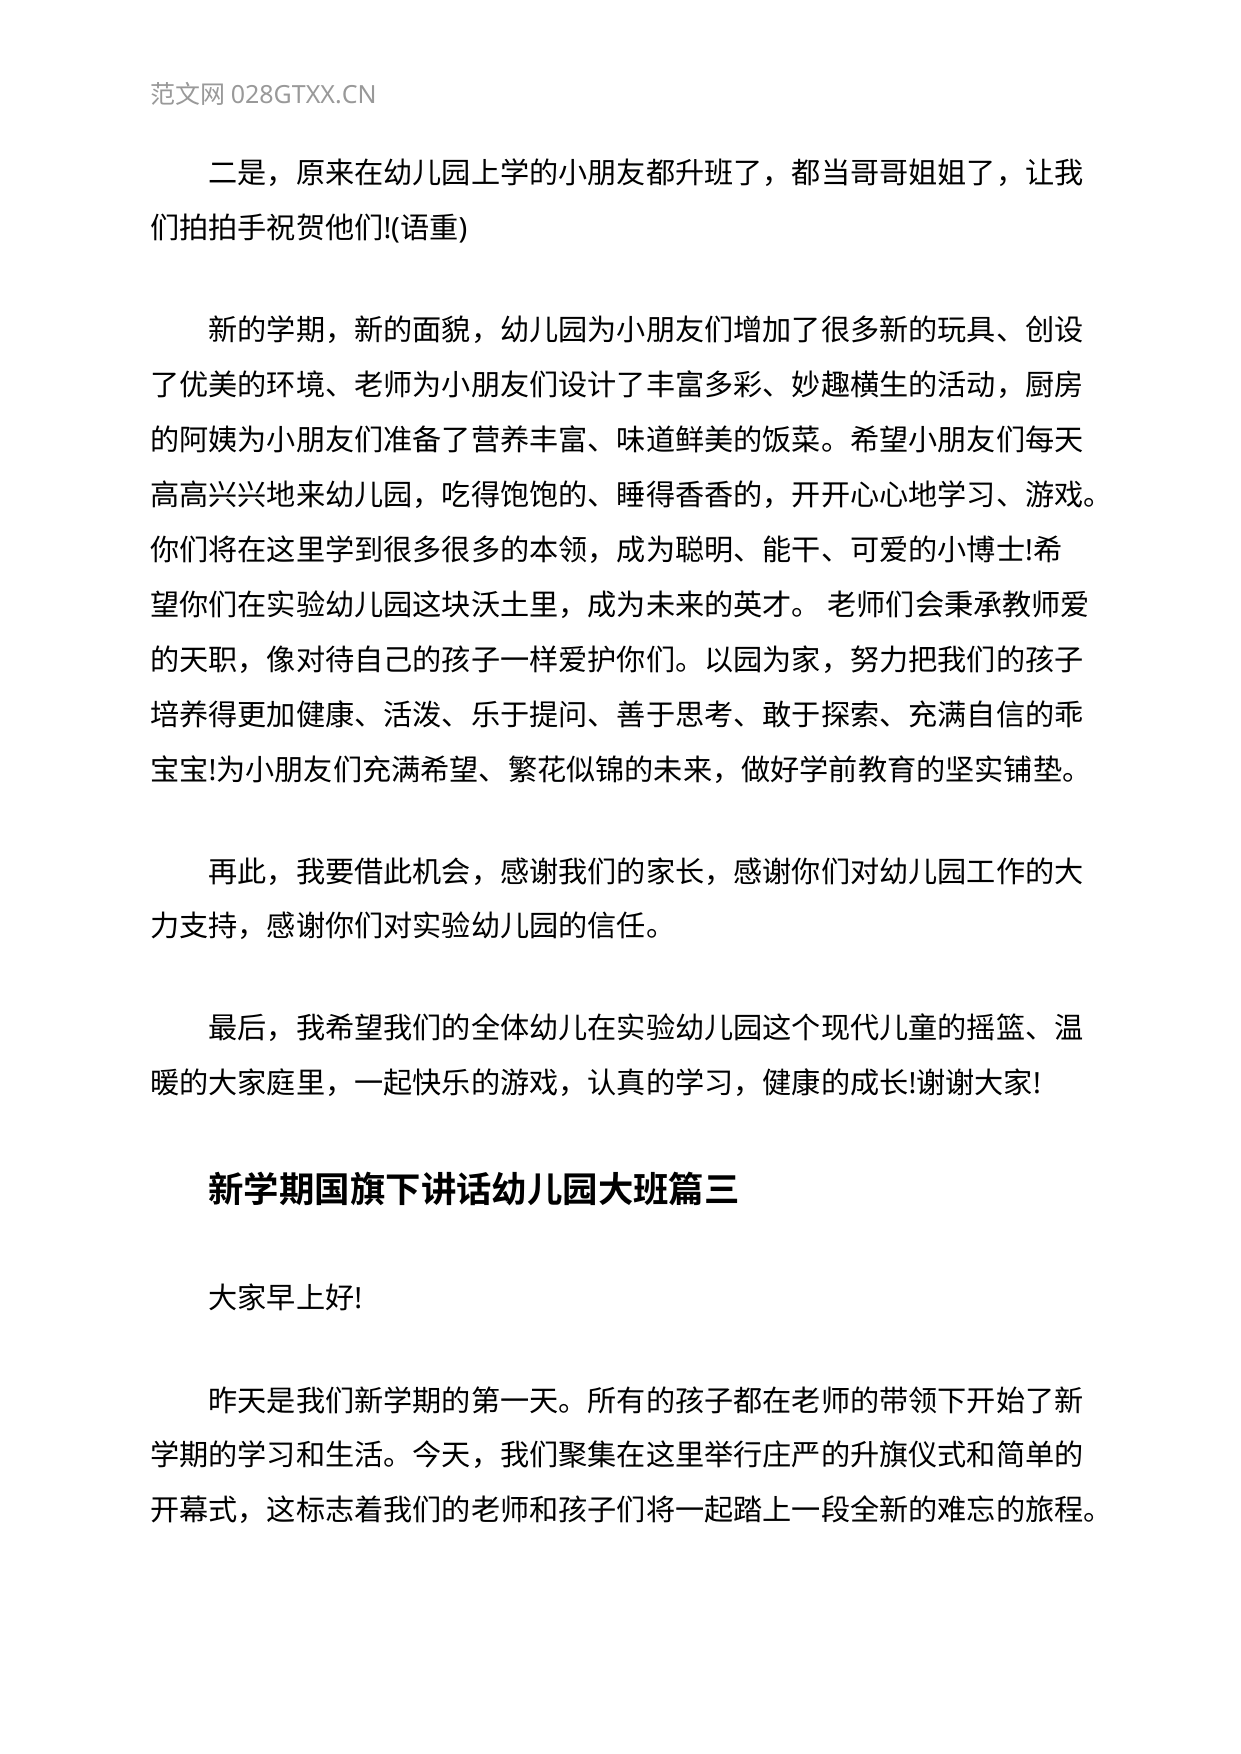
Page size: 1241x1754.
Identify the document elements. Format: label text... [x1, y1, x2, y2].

text 昨天是我们新学期的第一天。所有的孩子都在老师的带领下开始了新学期的学习和生活。今天，我们聚集在这里举行庄严的升旗仪式和简单的开幕式，这标志着我们的老师和孩子们将一起踏上一段全新的难忘的旅程。 [150, 1377, 1090, 1529]
text 大家早上好! [150, 1275, 1090, 1317]
text 最后，我希望我们的全体幼儿在实验幼儿园这个现代儿童的摇篮、温暖的大家庭里，一起快乐的游戏，认真的学习，健康的成长!谢谢大家! [150, 1005, 1090, 1102]
text 再此，我要借此机会，感谢我们的家长，感谢你们对幼儿园工作的大力支持，感谢你们对实验幼儿园的信任。 [150, 848, 1090, 945]
text 二是，原来在幼儿园上学的小朋友都升班了，都当哥哥姐姐了，让我们拍拍手祝贺他们!(语重) [150, 150, 1090, 247]
text 新学期国旗下讲话幼儿园大班篇三 [150, 1162, 1090, 1213]
text 新的学期，新的面貌，幼儿园为小朋友们增加了很多新的玩具、创设了优美的环境、老师为小朋友们设计了丰富多彩、妙趣横生的活动，厨房的阿姨为小朋友们准备了营养丰富、味道鲜美的饭菜。希望小朋友们每天高高兴兴地来幼儿园，吃得饱饱的、睡得香香的，开开心心地学习、游戏。你们将在这里学到很多很多的本领，成为聪明、能干、可爱的小博士!希望你们在实验幼儿园这块沃土里，成为未来的英才。 老师们会秉承教师爱的天职，像对待自己的孩子一样爱护你们。以园为家，努力把我们的孩子培养得更加健康、活泼、乐于提问、善于思考、敢于探索、充满自信的乖宝宝!为小朋友们充满希望、繁花似锦的未来，做好学前教育的坚实铺垫。 [150, 307, 1090, 788]
